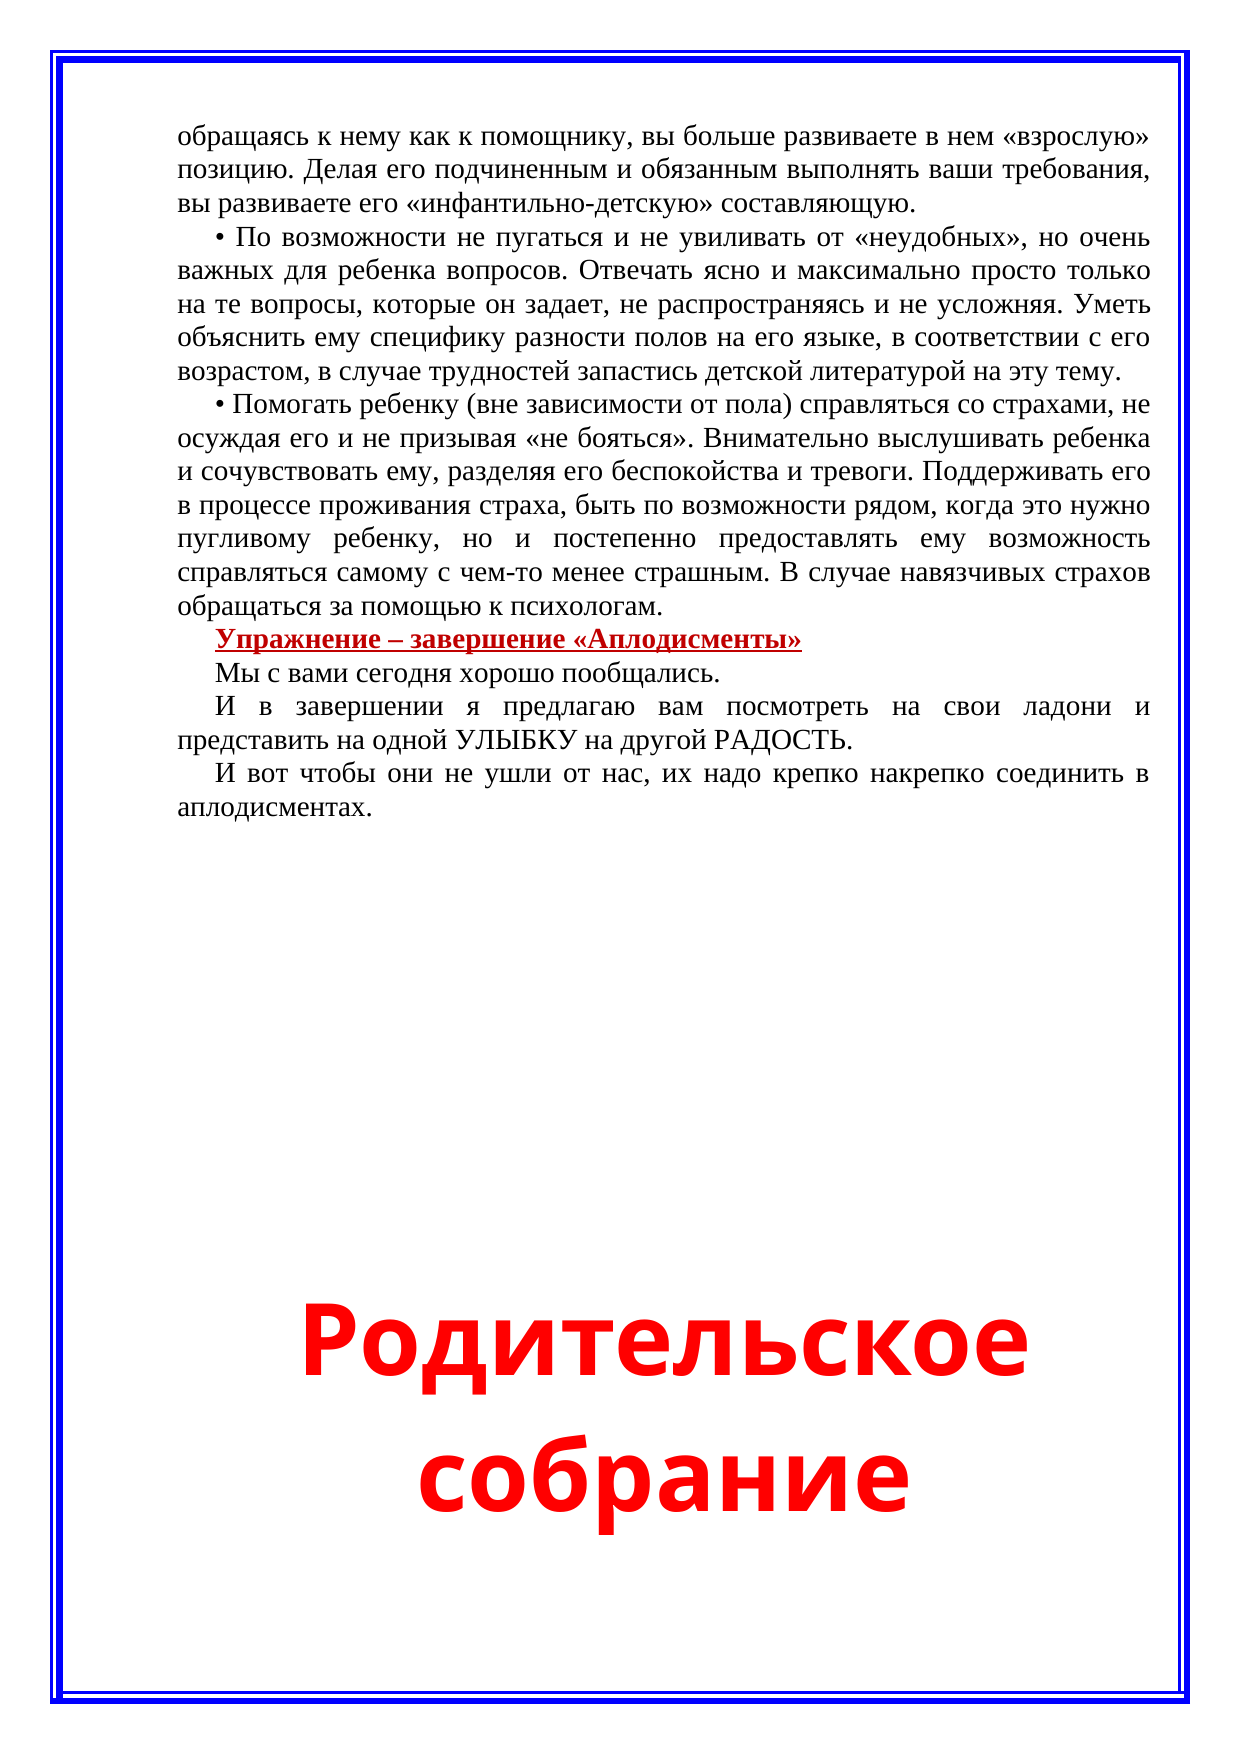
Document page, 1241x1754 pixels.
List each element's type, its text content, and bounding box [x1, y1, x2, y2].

text • Помогать ребенку (вне зависимости от пола) справляться со страхами, не осуждая его и не призывая «не бояться». Внимательно выслушивать ребенка и сочувствовать ему, разделяя его беспокойства и тревоги. Поддерживать его в процессе проживания страха, быть по возможности рядом, когда это нужно пугливому ребенку, но и постепенно предоставлять ему возможность справляться самому с чем-то менее страшным. В случае навязчивых страхов обращаться за помощью к психологам. [177, 386, 1152, 621]
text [177, 1268, 1152, 1541]
text И в завершении я предлагаю вам посмотреть на свои ладони и представить на одной УЛЫБКУ на другой РАДОСТЬ. [177, 688, 1152, 755]
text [177, 118, 1152, 219]
text • По возможности не пугаться и не увиливать от «неудобных», но очень важных для ребенка вопросов. Отвечать ясно и максимально просто только на те вопросы, которые он задает, не распространяясь и не усложняя. Уметь объяснить ему специфику разности полов на его языке, в соответствии с его возрастом, в случае трудностей запастись детской литературой на эту тему. [177, 219, 1152, 386]
text Мы с вами сегодня хорошо пообщались. [177, 655, 1152, 688]
text И вот чтобы они не ушли от нас, их надо крепко накрепко соединить в аплодисментах. [177, 755, 1152, 822]
text Упражнение – завершение «Аплодисменты» [177, 621, 1152, 655]
